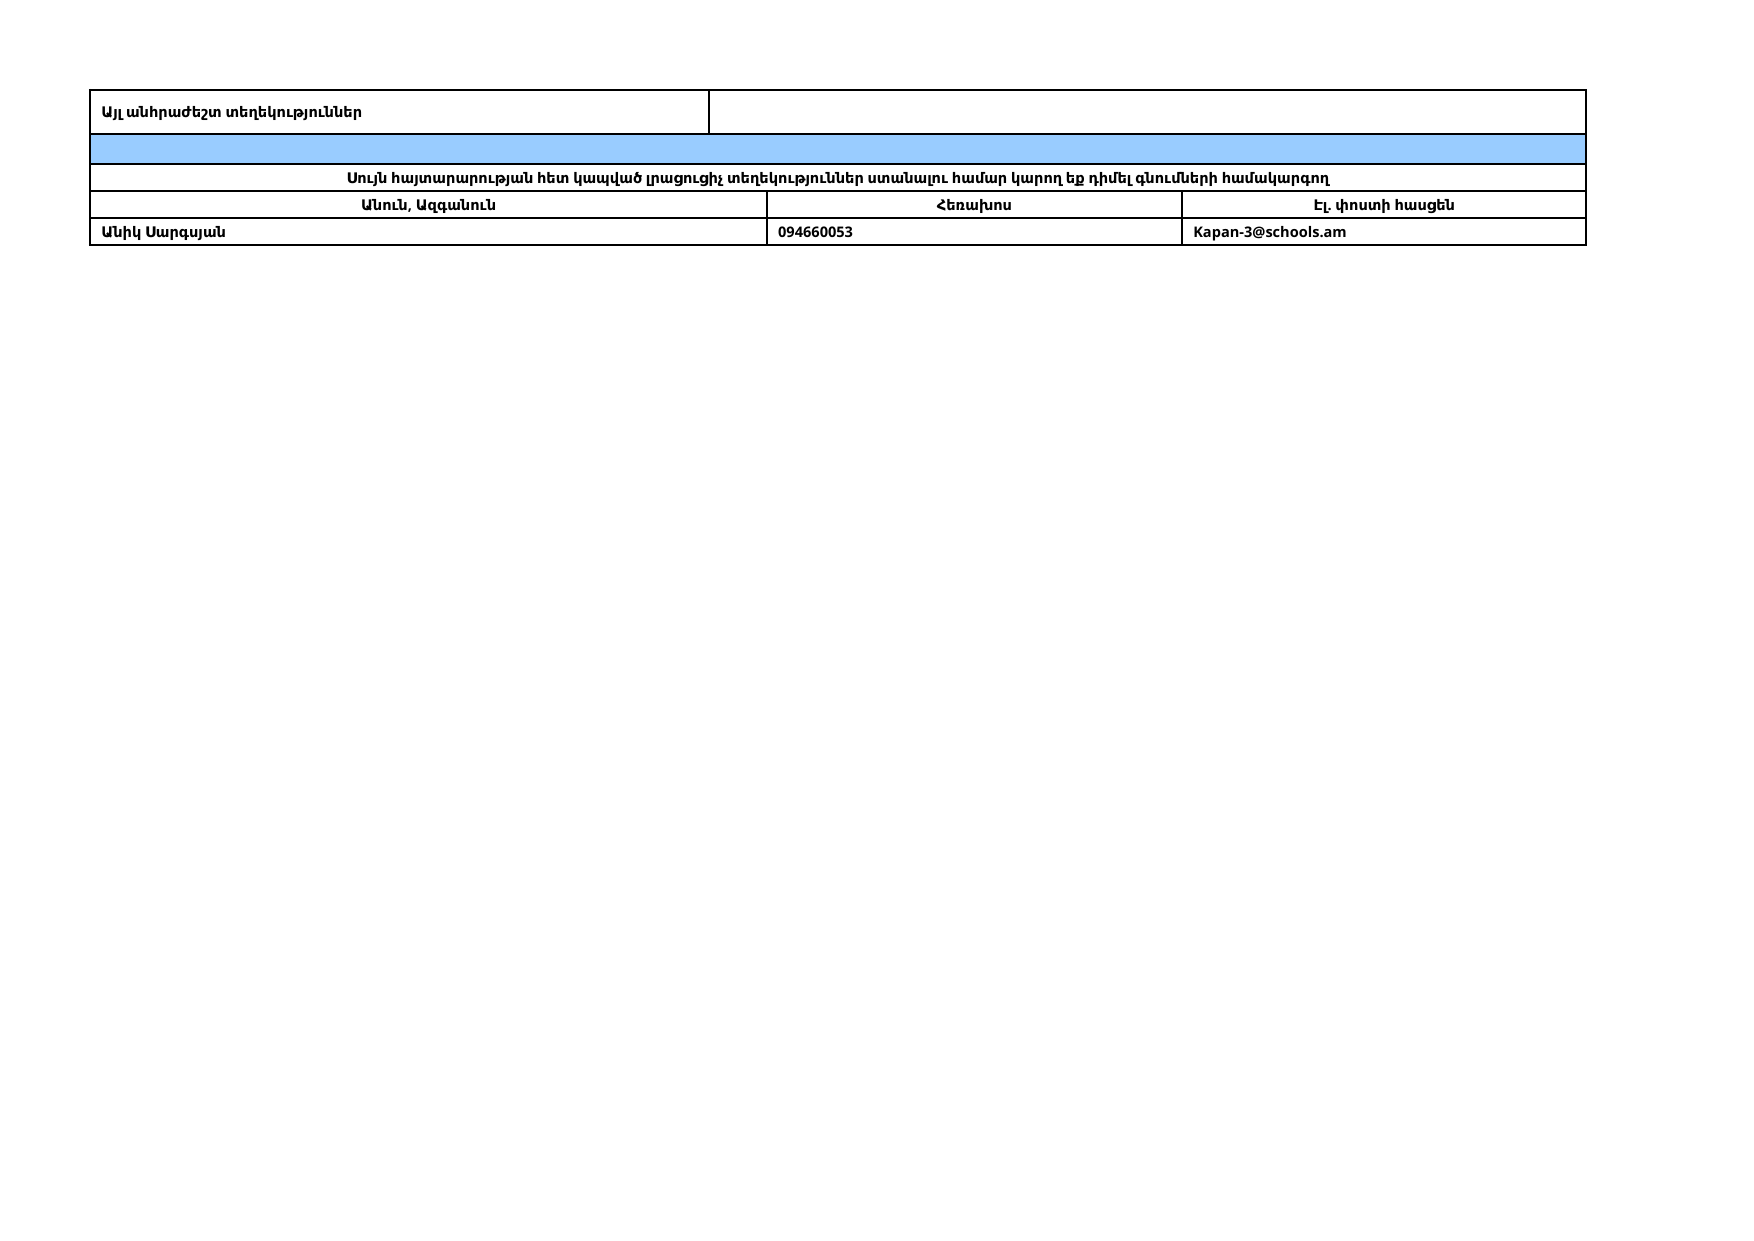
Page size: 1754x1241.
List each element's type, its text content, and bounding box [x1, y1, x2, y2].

table_cell Անուն, Ազգանուն [91, 192, 766, 217]
table_cell Հեռախոս [768, 192, 1181, 217]
table_cell 094660053 [768, 219, 1181, 244]
table_cell Kapan-3@schools.am [1183, 219, 1585, 244]
table_cell [710, 91, 1585, 133]
table_cell Սույն հայտարարության հետ կապված լրացուցիչ տեղեկություններ ստանալու համար կարող եք դիմել գնումների համակարգող [91, 165, 1585, 190]
table_cell [91, 135, 1585, 163]
table_cell Անիկ Սարգսյան [91, 219, 766, 244]
table_cell Այլ անհրաժեշտ տեղեկություններ [91, 91, 708, 133]
table_cell Էլ. փոստի հասցեն [1183, 192, 1585, 217]
